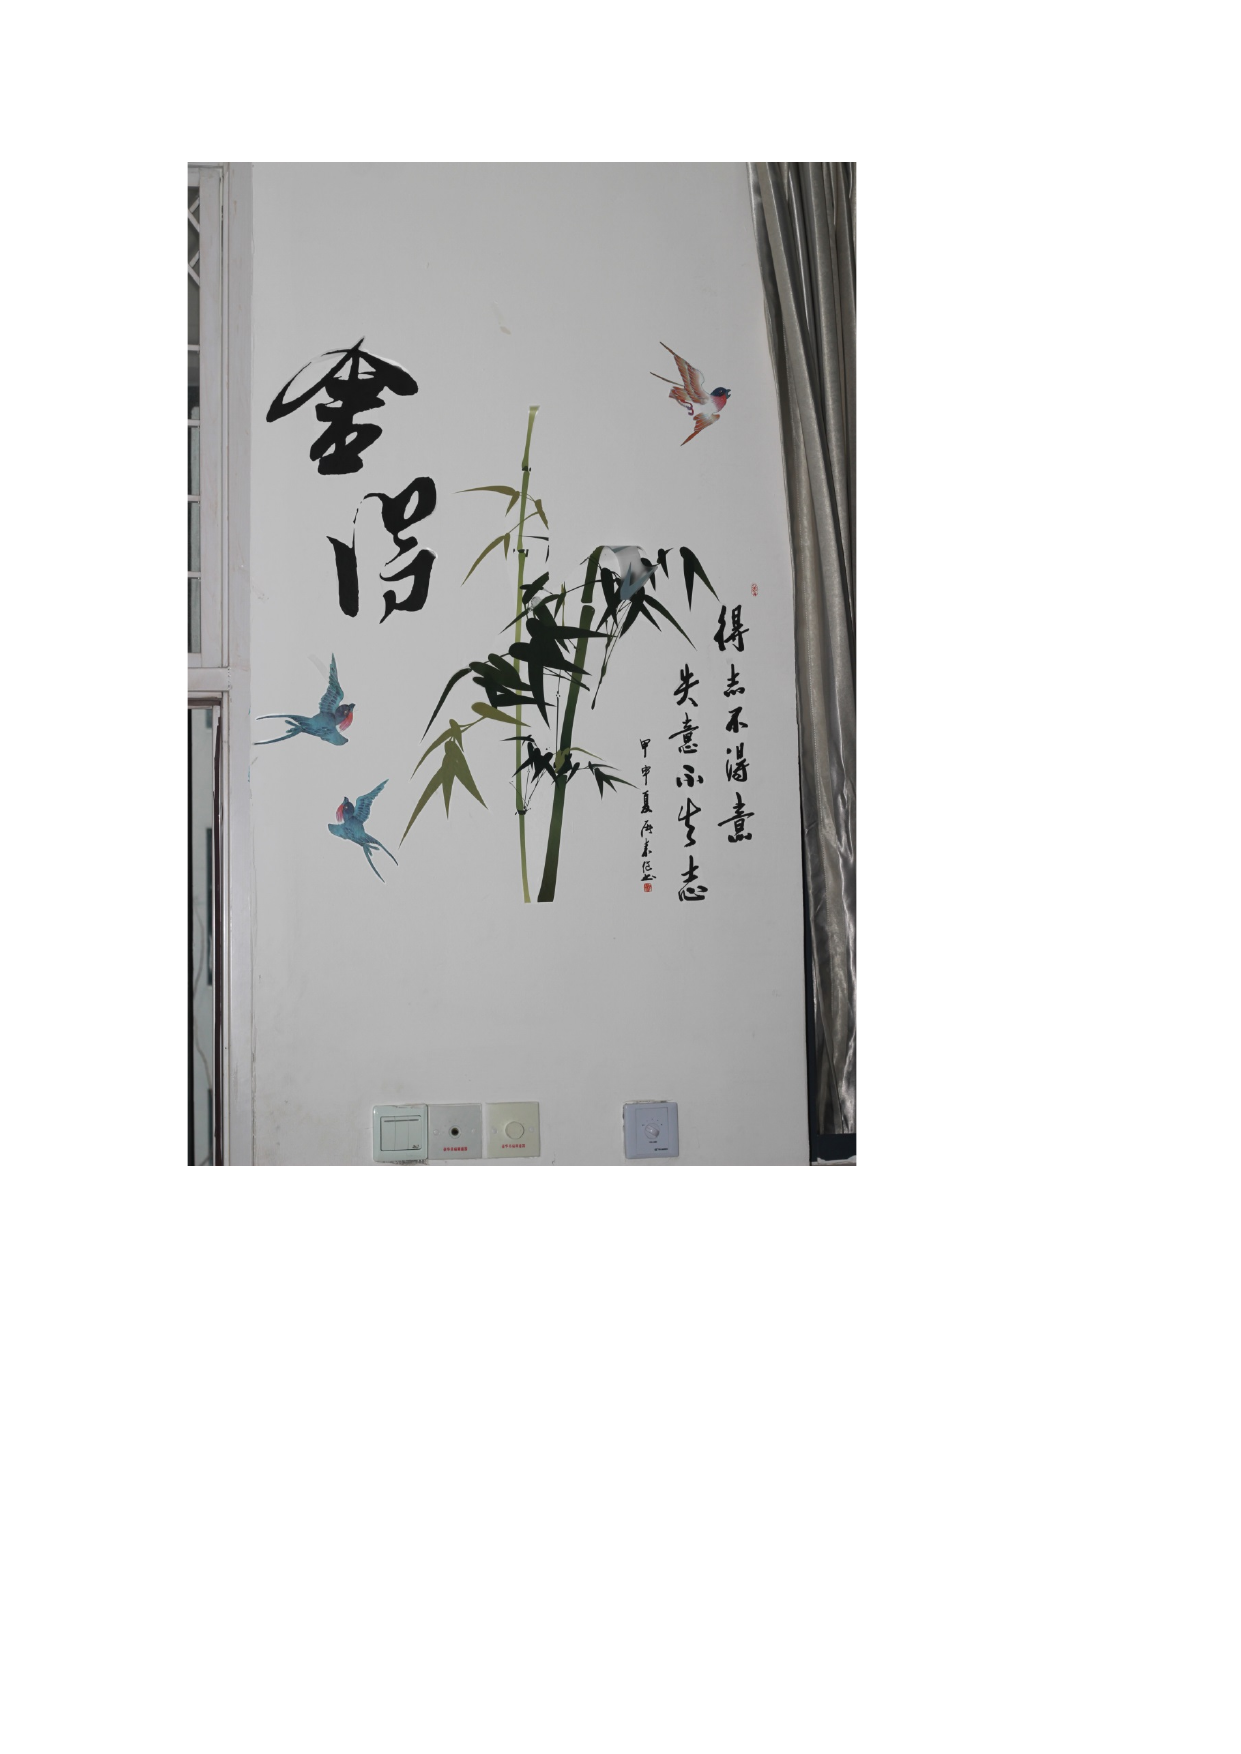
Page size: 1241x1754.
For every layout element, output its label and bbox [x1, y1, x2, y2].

picture [187, 162, 857, 1166]
